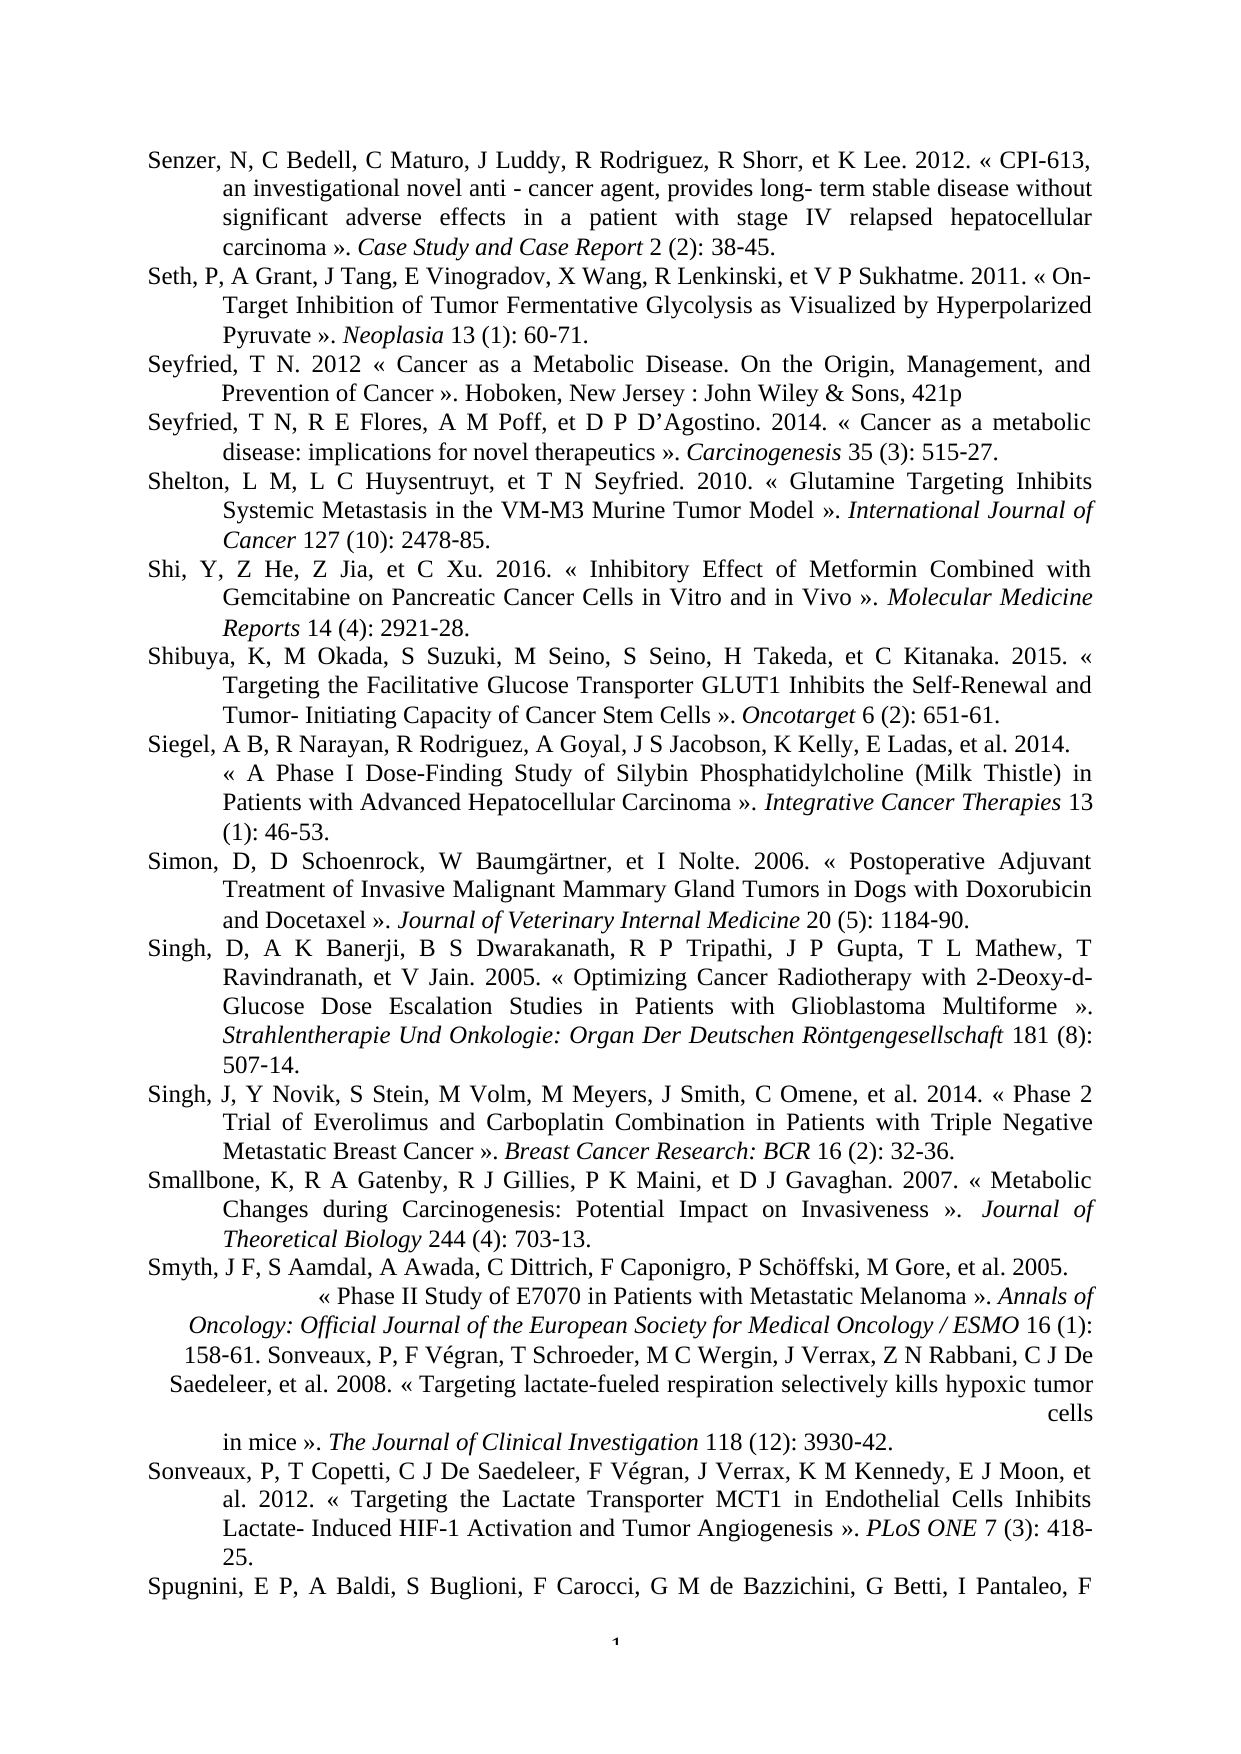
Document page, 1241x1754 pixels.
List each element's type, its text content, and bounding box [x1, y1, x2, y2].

text Shi, Y, Z He, Z Jia, et C Xu. 2016. « Inhibitory Effect of Metformin Combined with Gemcitabine on Pancreatic Cancer Cells in Vitro and in Vivo ». Molecular Medicine Reports 14 (4): 2921‑28. [147, 554, 1093, 641]
text Sonveaux, P, T Copetti, C J De Saedeleer, F Végran, J Verrax, K M Kennedy, E J Moon, et al. 2012. « Targeting the Lactate Transporter MCT1 in Endothelial Cells Inhibits Lactate- Induced HIF-1 Activation and Tumor Angiogenesis ». PLoS ONE 7 (3): 418-25. [147, 1456, 1093, 1571]
text « Phase II Study of E7070 in Patients with Metastatic Melanoma ». Annals of Oncology: Official Journal of the European Society for Medical Oncology / ESMO 16 (1): 158‑61. Sonveaux, P, F Végran, T Schroeder, M C Wergin, J Verrax, Z N Rabbani, C J De Saedeleer, et al. 2008. « Targeting lactate-fueled respiration selectively kills hypoxic tumor cells [147, 1281, 1093, 1426]
text Smyth, J F, S Aamdal, A Awada, C Dittrich, F Caponigro, P Schöffski, M Gore, et al. 2005. [147, 1253, 1105, 1281]
text Smallbone, K, R A Gatenby, R J Gillies, P K Maini, et D J Gavaghan. 2007. « Metabolic Changes during Carcinogenesis: Potential Impact on Invasiveness ». Journal of Theoretical Biology 244 (4): 703‑13. [147, 1165, 1093, 1253]
text Senzer, N, C Bedell, C Maturo, J Luddy, R Rodriguez, R Shorr, et K Lee. 2012. « CPI-613, an investigational novel anti - cancer agent, provides long- term stable disease without significant adverse effects in a patient with stage IV relapsed hepatocellular carcinoma ». Case Study and Case Report 2 (2): 38‑45. [147, 145, 1093, 261]
text Singh, J, Y Novik, S Stein, M Volm, M Meyers, J Smith, C Omene, et al. 2014. « Phase 2 Trial of Everolimus and Carboplatin Combination in Patients with Triple Negative Metastatic Breast Cancer ». Breast Cancer Research: BCR 16 (2): 32-36. [147, 1079, 1093, 1165]
text « A Phase I Dose-Finding Study of Silybin Phosphatidylcholine (Milk Thistle) in Patients with Advanced Hepatocellular Carcinoma ». Integrative Cancer Therapies 13 (1): 46‑53. [222, 758, 1093, 846]
text Seth, P, A Grant, J Tang, E Vinogradov, X Wang, R Lenkinski, et V P Sukhatme. 2011. « On- Target Inhibition of Tumor Fermentative Glycolysis as Visualized by Hyperpolarized Pyruvate ». Neoplasia 13 (1): 60‑71. [147, 261, 1093, 349]
text Shelton, L M, L C Huysentruyt, et T N Seyfried. 2010. « Glutamine Targeting Inhibits Systemic Metastasis in the VM-M3 Murine Tumor Model ». International Journal of Cancer 127 (10): 2478‑85. [147, 466, 1093, 554]
text Siegel, A B, R Narayan, R Rodriguez, A Goyal, J S Jacobson, K Kelly, E Ladas, et al. 2014. [147, 730, 1105, 758]
text Seyfried, T N, R E Flores, A M Poff, et D P D’Agostino. 2014. « Cancer as a metabolic disease: implications for novel therapeutics ». Carcinogenesis 35 (3): 515‑27. [147, 407, 1092, 466]
text Seyfried, T N. 2012 « Cancer as a Metabolic Disease. On the Origin, Management, and Prevention of Cancer ». Hoboken, New Jersey : John Wiley & Sons, 421p [147, 349, 1093, 406]
text in mice ». The Journal of Clinical Investigation 118 (12): 3930‑42. [222, 1427, 1105, 1456]
text Singh, D, A K Banerji, B S Dwarakanath, R P Tripathi, J P Gupta, T L Mathew, T Ravindranath, et V Jain. 2005. « Optimizing Cancer Radiotherapy with 2-Deoxy-d-Glucose Dose Escalation Studies in Patients with Glioblastoma Multiforme ». Strahlentherapie Und Onkologie: Organ Der Deutschen Röntgengesellschaft 181 (8): 507‑14. [147, 933, 1093, 1079]
text Shibuya, K, M Okada, S Suzuki, M Seino, S Seino, H Takeda, et C Kitanaka. 2015. « Targeting the Facilitative Glucose Transporter GLUT1 Inhibits the Self-Renewal and Tumor- Initiating Capacity of Cancer Stem Cells ». Oncotarget 6 (2): 651‑61. [147, 641, 1093, 729]
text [147, 1571, 1093, 1600]
text Simon, D, D Schoenrock, W Baumgärtner, et I Nolte. 2006. « Postoperative Adjuvant Treatment of Invasive Malignant Mammary Gland Tumors in Dogs with Doxorubicin and Docetaxel ». Journal of Veterinary Internal Medicine 20 (5): 1184‑90. [147, 846, 1093, 933]
